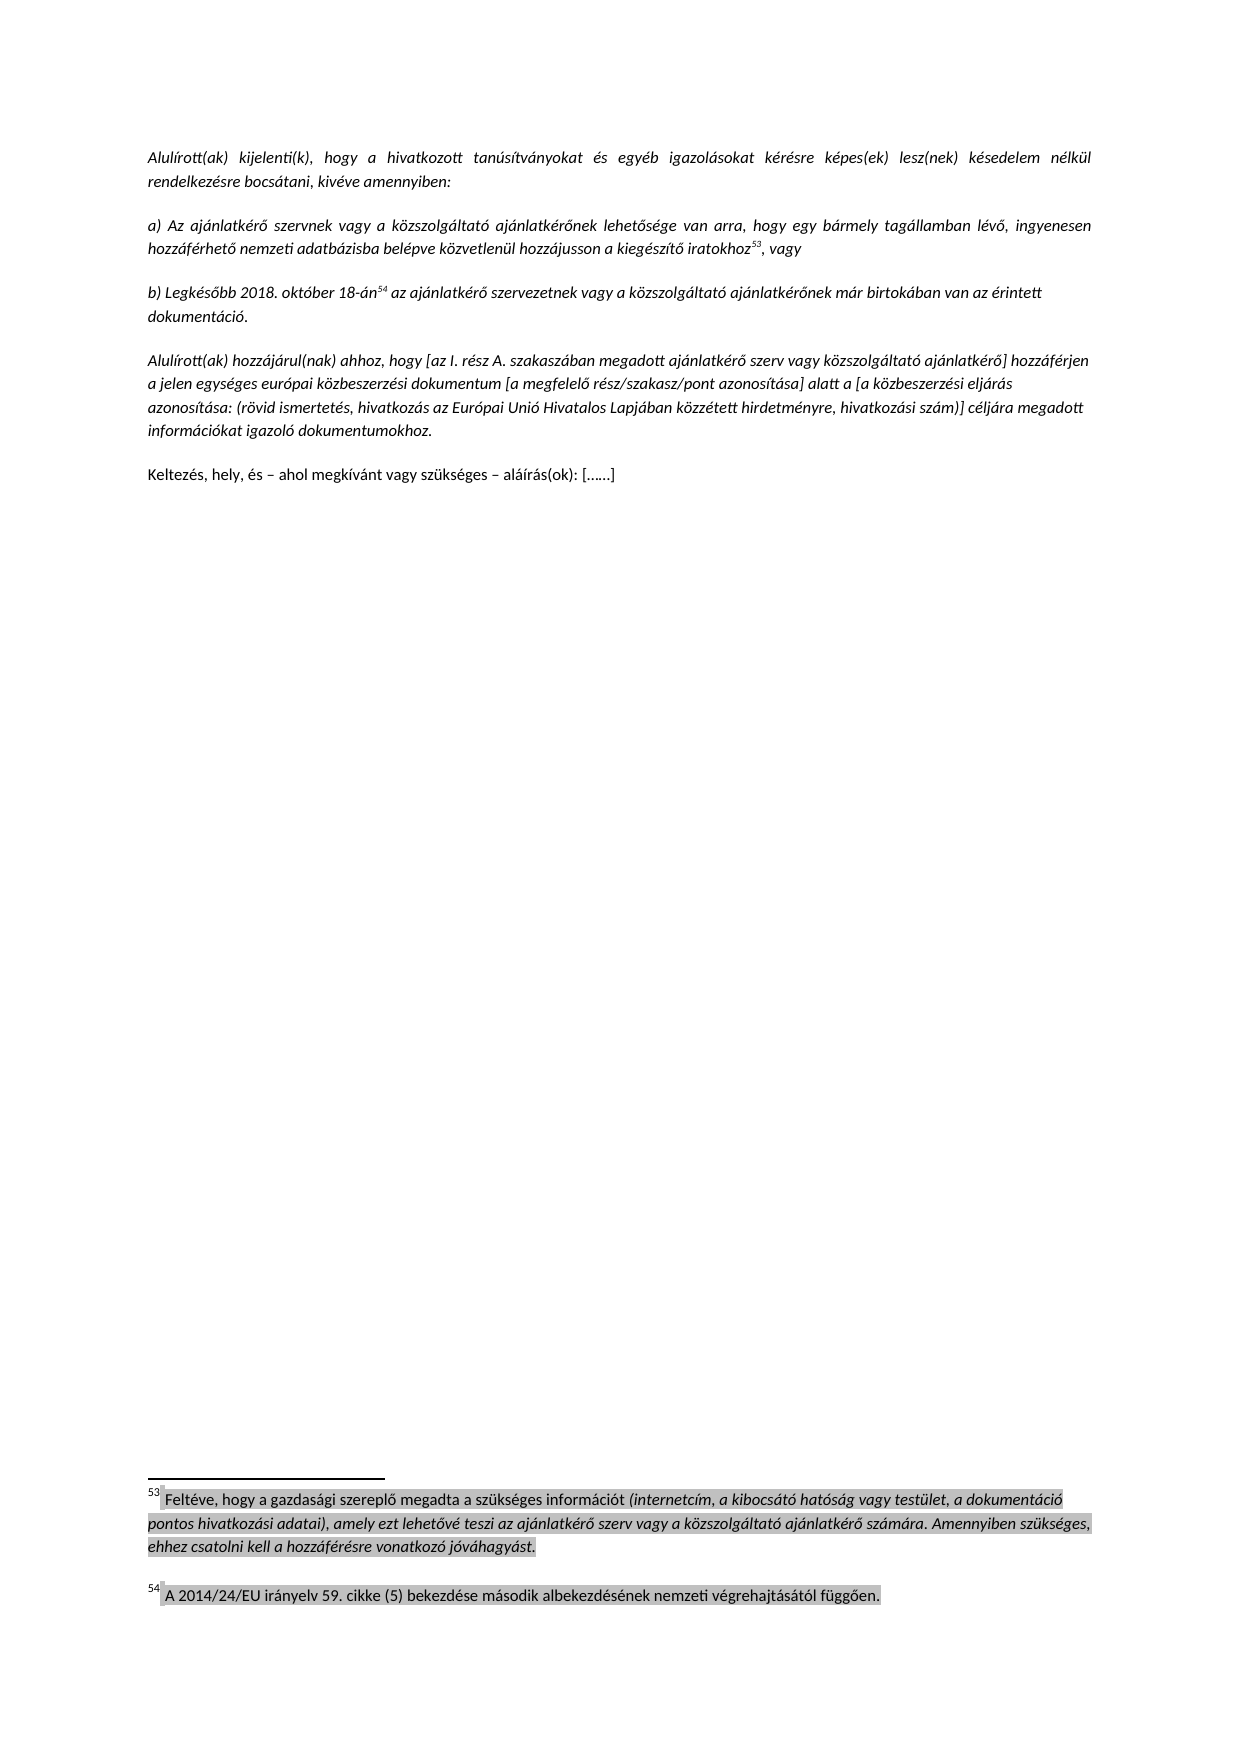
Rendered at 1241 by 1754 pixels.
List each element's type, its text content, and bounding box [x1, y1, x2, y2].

text Keltezés, hely, és – ahol megkívánt vagy szükséges – aláírás(ok): [……] [148, 464, 1092, 485]
text a) Az ajánlatkérő szervnek vagy a közszolgáltató ajánlatkérőnek lehetősége van arra, hogy egy bármely tagállamban lévő, ingyenesen hozzáférhető nemzeti adatbázisba belépve közvetlenül hozzájusson a kiegészítő iratokhoz, vagy [148, 215, 1092, 259]
text b) Legkésőbb 2018. október 18-án az ajánlatkérő szervezetnek vagy a közszolgáltató ajánlatkérőnek már birtokában van az érintett dokumentáció. [148, 283, 1092, 326]
text Alulírott(ak) hozzájárul(nak) ahhoz, hogy [az I. rész A. szakaszában megadott ajánlatkérő szerv vagy közszolgáltató ajánlatkérő] hozzáférjen a jelen egységes európai közbeszerzési dokumentum [a megfelelő rész/szakasz/pont azonosítása] alatt a [a közbeszerzési eljárás azonosítása: (rövid ismertetés, hivatkozás az Európai Unió Hivatalos Lapjában közzétett hirdetményre, hivatkozási szám)] céljára megadott információkat igazoló dokumentumokhoz. [148, 350, 1092, 441]
text Alulírott(ak) kijelenti(k), hogy a hivatkozott tanúsítványokat és egyéb igazolásokat kérésre képes(ek) lesz(nek) késedelem nélkül rendelkezésre bocsátani, kivéve amennyiben: [148, 148, 1092, 191]
